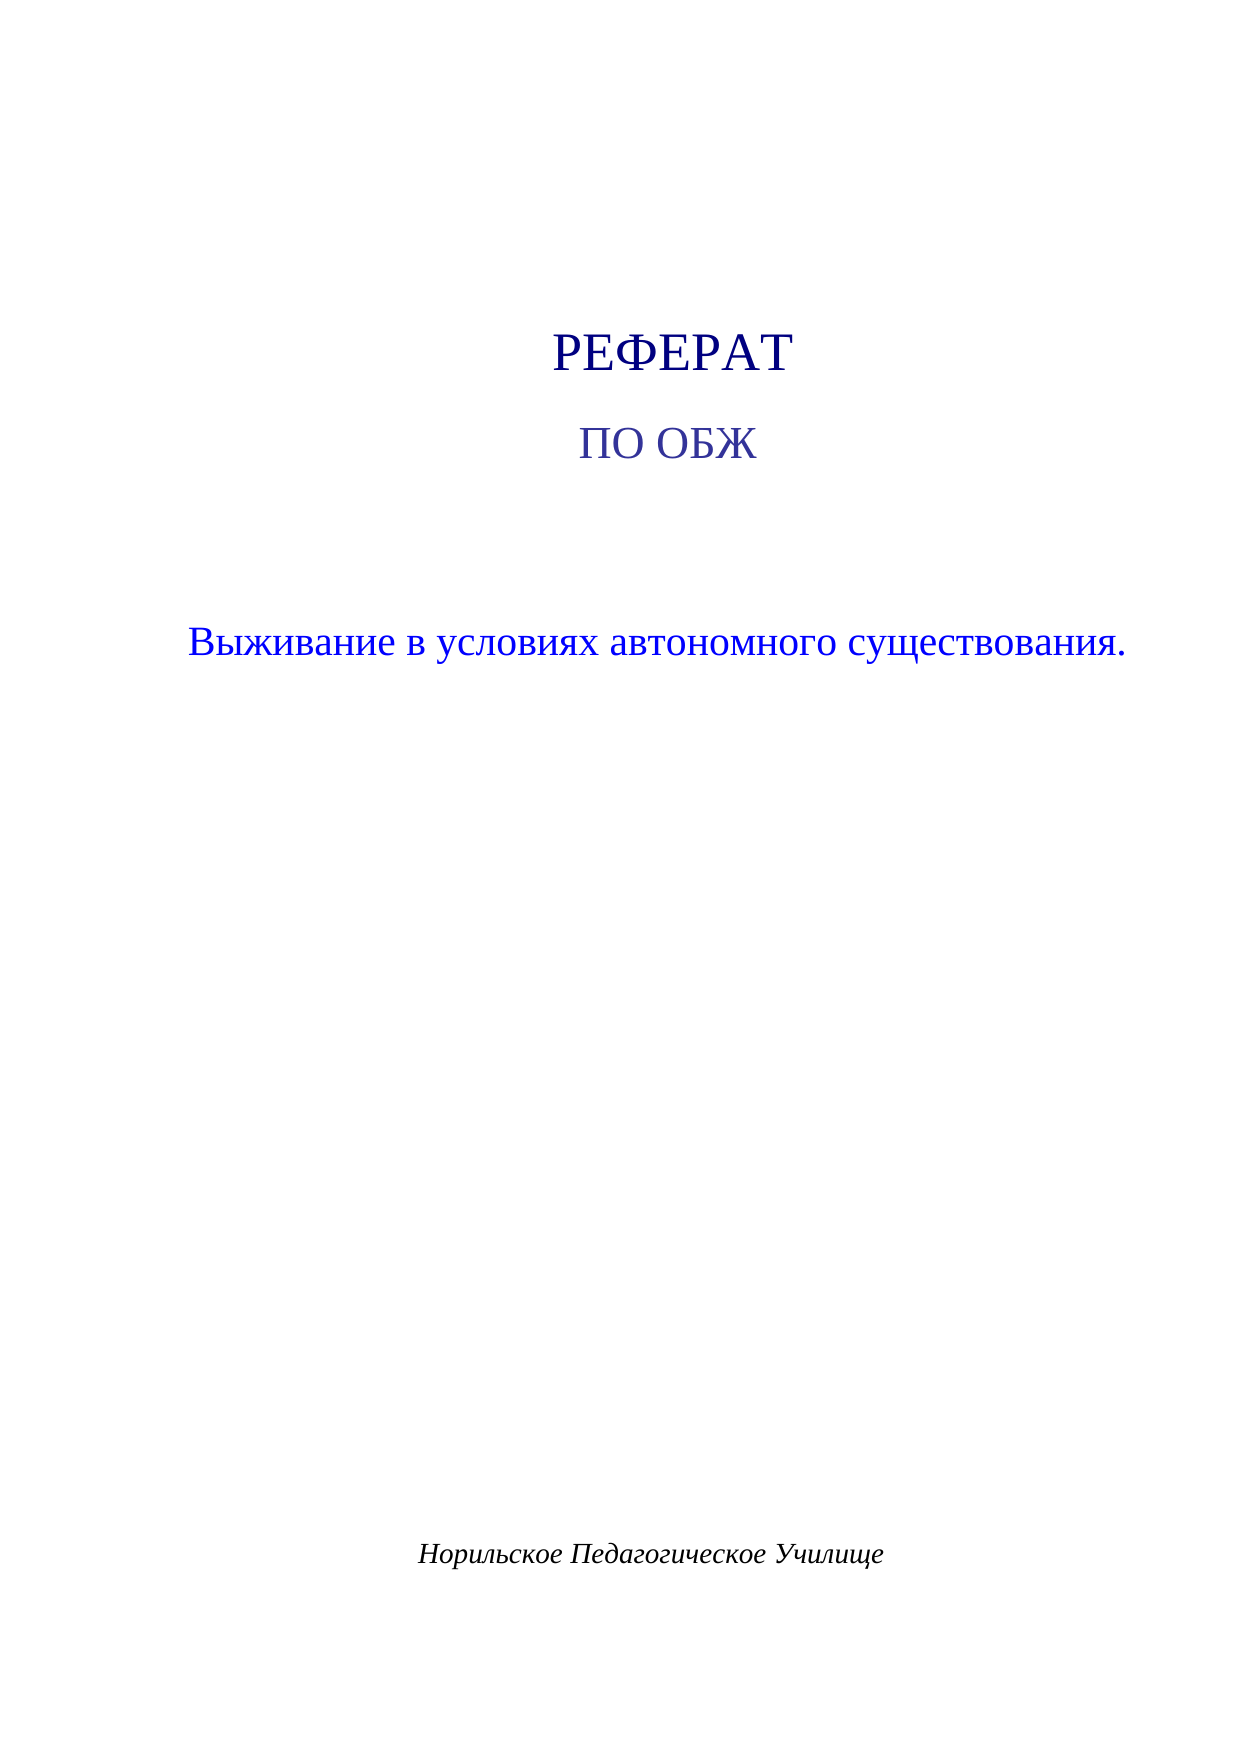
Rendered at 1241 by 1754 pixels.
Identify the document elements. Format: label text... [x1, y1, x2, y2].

text РЕФЕРАТ [177, 319, 1152, 382]
text ПО ОБЖ [177, 415, 1152, 468]
text Норильское Педагогическое Училище [177, 1536, 1152, 1570]
text Выживание в условиях автономного существования. [177, 616, 1152, 664]
